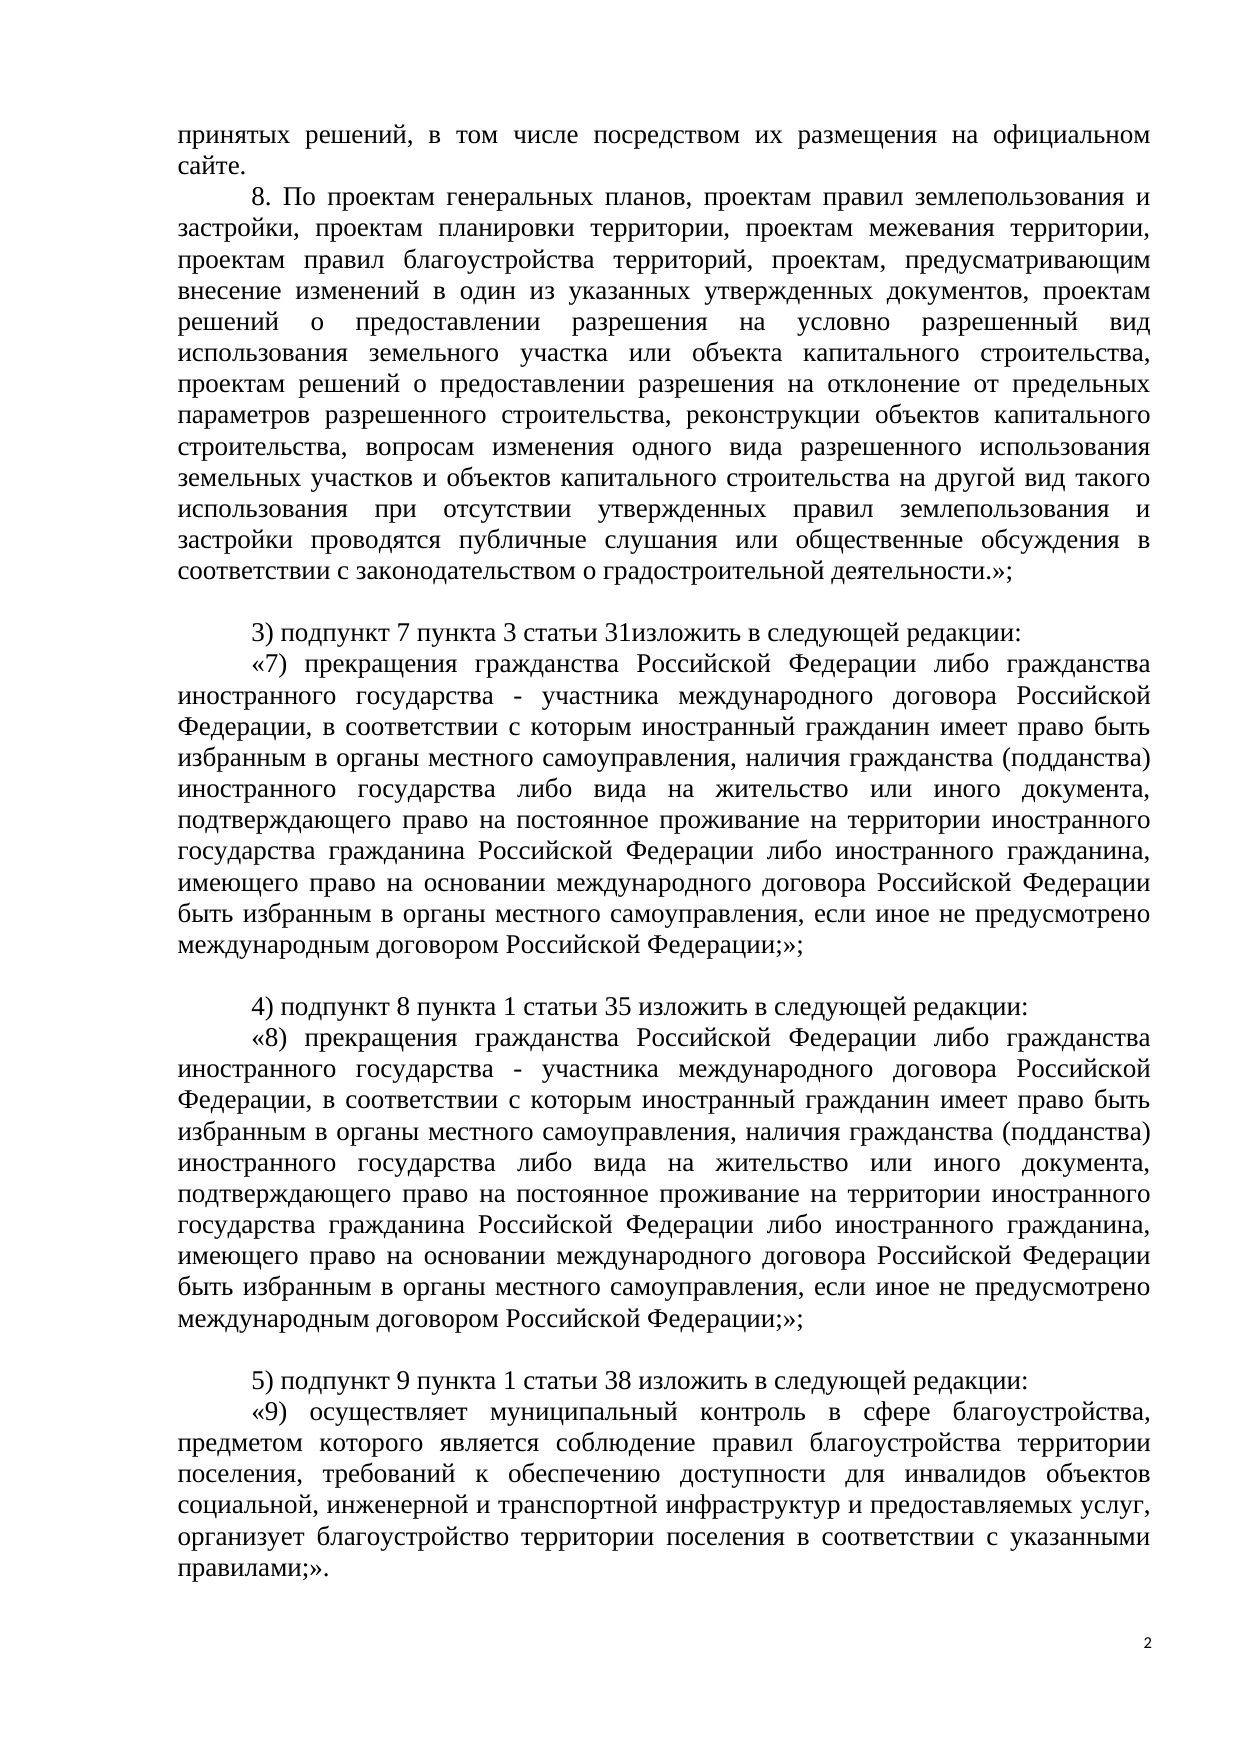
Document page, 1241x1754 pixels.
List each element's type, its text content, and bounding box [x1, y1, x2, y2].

text «7) прекращения гражданства Российской Федерации либо гражданства иностранного государства - участника международного договора Российской Федерации, в соответствии с которым иностранный гражданин имеет право быть избранным в органы местного самоуправления, наличия гражданства (подданства) иностранного государства либо вида на жительство или иного документа, подтверждающего право на постоянное проживание на территории иностранного государства гражданина Российской Федерации либо иностранного гражданина, имеющего право на основании международного договора Российской Федерации быть избранным в органы местного самоуправления, если иное не предусмотрено международным договором Российской Федерации;»; [177, 648, 1152, 959]
text «8) прекращения гражданства Российской Федерации либо гражданства иностранного государства - участника международного договора Российской Федерации, в соответствии с которым иностранный гражданин имеет право быть избранным в органы местного самоуправления, наличия гражданства (подданства) иностранного государства либо вида на жительство или иного документа, подтверждающего право на постоянное проживание на территории иностранного государства гражданина Российской Федерации либо иностранного гражданина, имеющего право на основании международного договора Российской Федерации быть избранным в органы местного самоуправления, если иное не предусмотрено международным договором Российской Федерации;»; [177, 1021, 1152, 1333]
text 8. По проектам генеральных планов, проектам правил землепользования и застройки, проектам планировки территории, проектам межевания территории, проектам правил благоустройства территорий, проектам, предусматривающим внесение изменений в один из указанных утвержденных документов, проектам решений о предоставлении разрешения на условно разрешенный вид использования земельного участка или объекта капитального строительства, проектам решений о предоставлении разрешения на отклонение от предельных параметров разрешенного строительства, реконструкции объектов капитального строительства, вопросам изменения одного вида разрешенного использования земельных участков и объектов капитального строительства на другой вид такого использования при отсутствии утвержденных правил землепользования и застройки проводятся публичные слушания или общественные обсуждения в соответствии с законодательством о градостроительной деятельности.»; [177, 180, 1152, 585]
text 5) подпункт 9 пункта 1 статьи 38 изложить в следующей редакции: [177, 1364, 1152, 1395]
text 4) подпункт 8 пункта 1 статьи 35 изложить в следующей редакции: [177, 990, 1152, 1021]
text 3) подпункт 7 пункта 3 статьи 31изложить в следующей редакции: [177, 616, 1152, 648]
text «9) осуществляет муниципальный контроль в сфере благоустройства, предметом которого является соблюдение правил благоустройства территории поселения, требований к обеспечению доступности для инвалидов объектов социальной, инженерной и транспортной инфраструктур и предоставляемых услуг, организует благоустройство территории поселения в соответствии с указанными правилами;». [177, 1395, 1152, 1582]
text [177, 118, 1152, 180]
